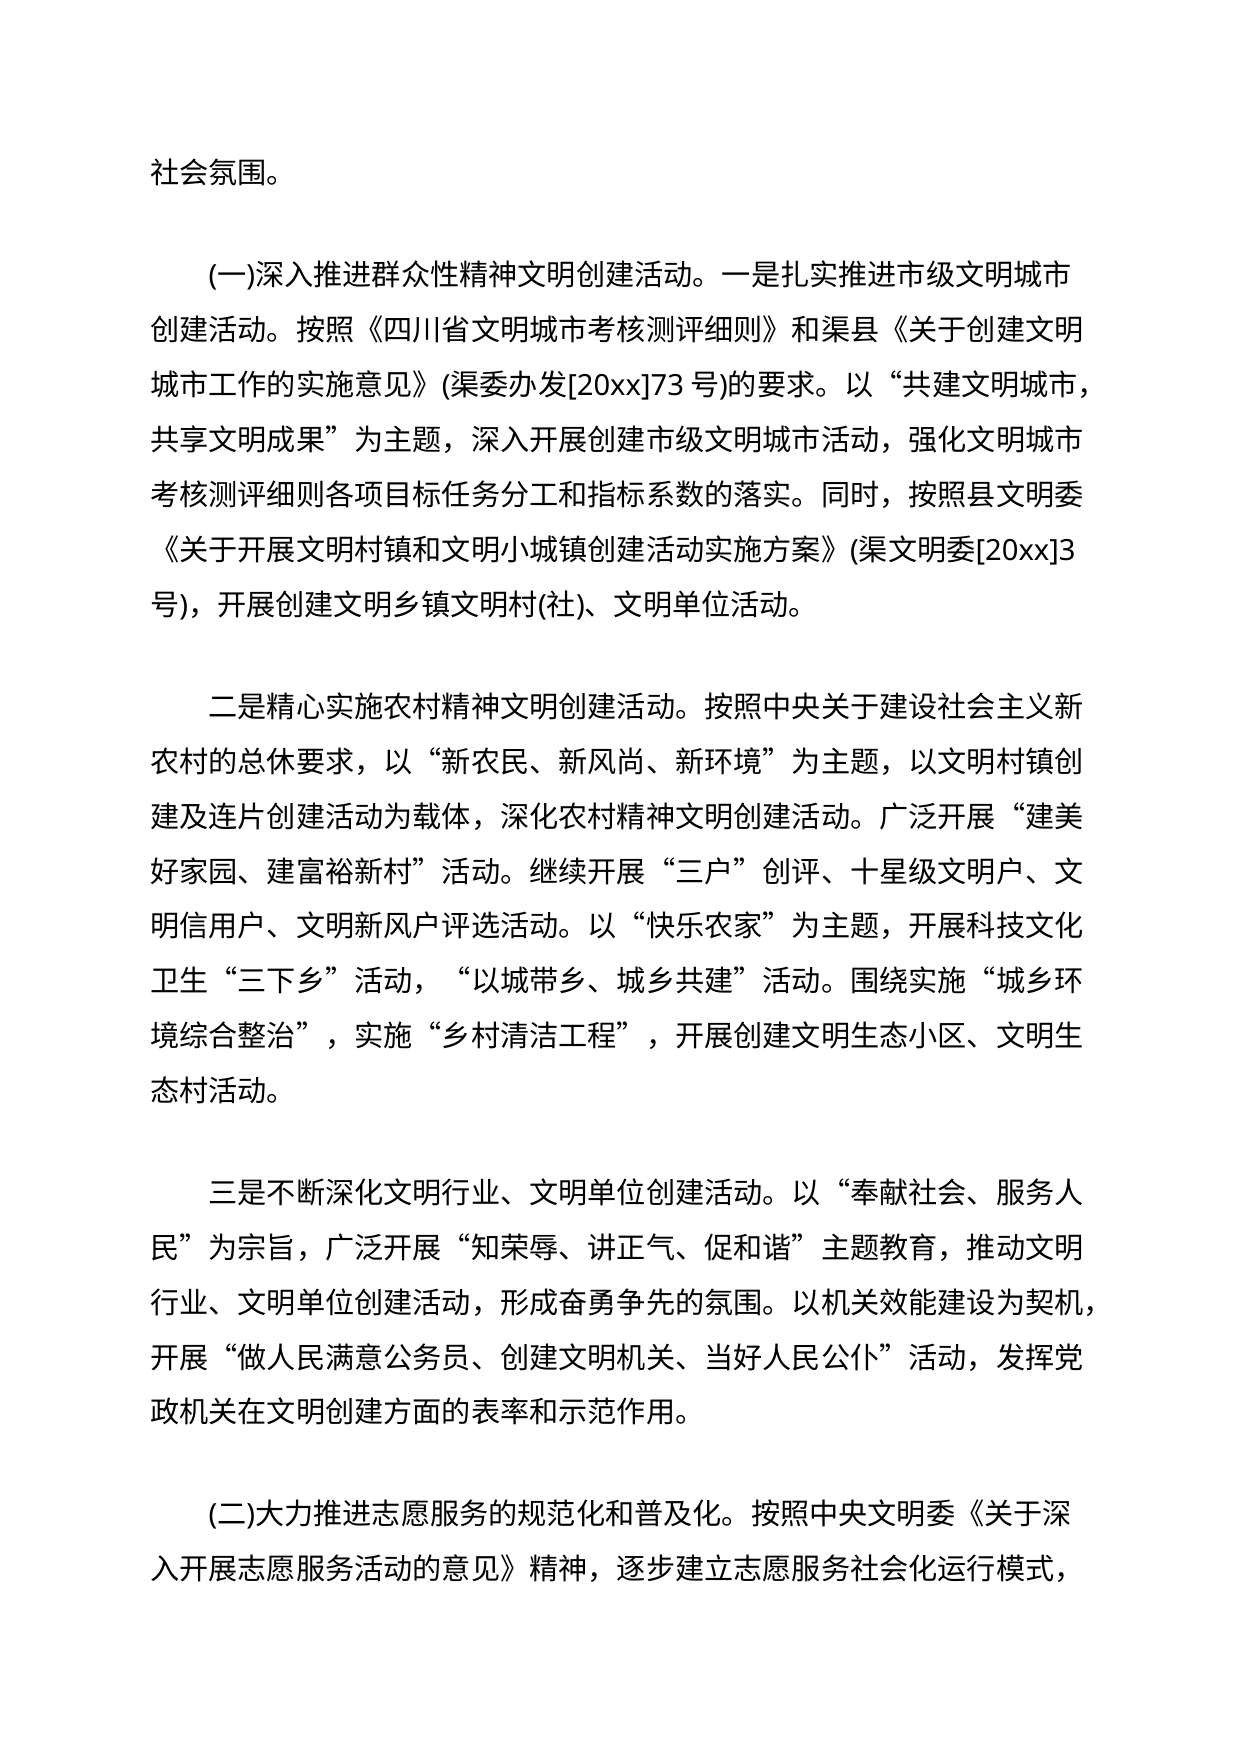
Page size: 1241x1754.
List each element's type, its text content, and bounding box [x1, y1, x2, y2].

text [150, 150, 1090, 192]
text 二是精心实施农村精神文明创建活动。按照中央关于建设社会主义新农村的总休要求，以“新农民、新风尚、新环境”为主题，以文明村镇创建及连片创建活动为载体，深化农村精神文明创建活动。广泛开展“建美好家园、建富裕新村”活动。继续开展“三户”创评、十星级文明户、文明信用户、文明新风户评选活动。以“快乐农家”为主题，开展科技文化卫生“三下乡”活动，“以城带乡、城乡共建”活动。围绕实施“城乡环境综合整治”，实施“乡村清洁工程”，开展创建文明生态小区、文明生态村活动。 [150, 683, 1090, 1110]
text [150, 1491, 1090, 1588]
text 三是不断深化文明行业、文明单位创建活动。以“奉献社会、服务人民”为宗旨，广泛开展“知荣辱、讲正气、促和谐”主题教育，推动文明行业、文明单位创建活动，形成奋勇争先的氛围。以机关效能建设为契机，开展“做人民满意公务员、创建文明机关、当好人民公仆”活动，发挥党政机关在文明创建方面的表率和示范作用。 [150, 1169, 1090, 1431]
text (一)深入推进群众性精神文明创建活动。一是扎实推进市级文明城市创建活动。按照《四川省文明城市考核测评细则》和渠县《关于创建文明城市工作的实施意见》(渠委办发[20xx]73号)的要求。以“共建文明城市，共享文明成果”为主题，深入开展创建市级文明城市活动，强化文明城市考核测评细则各项目标任务分工和指标系数的落实。同时，按照县文明委《关于开展文明村镇和文明小城镇创建活动实施方案》(渠文明委[20xx]3号)，开展创建文明乡镇文明村(社)、文明单位活动。 [150, 252, 1090, 624]
